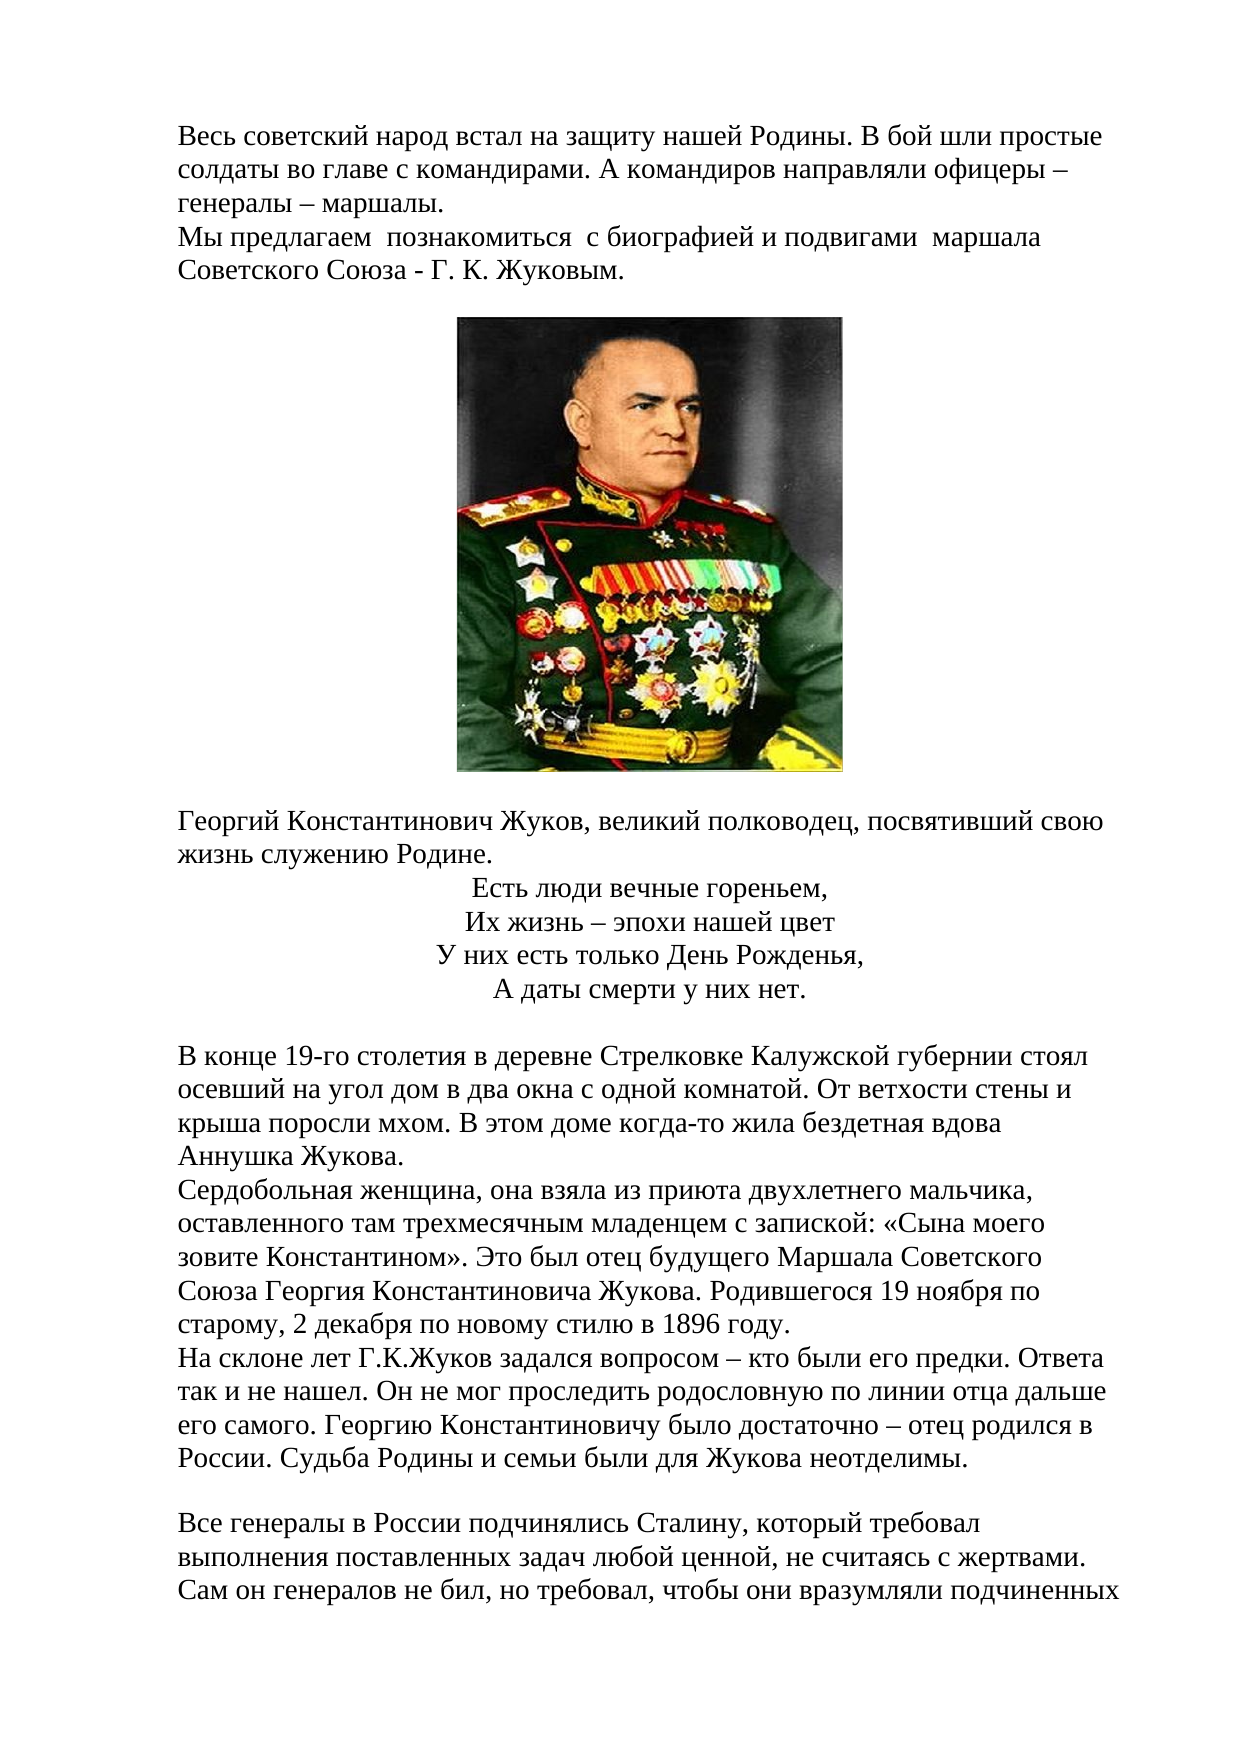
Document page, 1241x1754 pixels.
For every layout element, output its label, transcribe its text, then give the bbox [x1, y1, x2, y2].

text А даты смерти у них нет. [177, 971, 1122, 1004]
text Мы предлагаем познакомиться с биографией и подвигами маршала Советского Союза - Г. К. Жуковым. [177, 219, 1122, 286]
text Сердобольная женщина, она взяла из приюта двухлетнего мальчика, оставленного там трехмесячным младенцем с запиской: «Сына моего зовите Константином». Это был отец будущего Маршала Советского Союза Георгия Константиновича Жукова. Родившегося 19 ноября по старому, 2 декабря по новому стилю в 1896 году. [177, 1172, 1122, 1340]
text Их жизнь – эпохи нашей цвет [177, 904, 1122, 937]
text Есть люди вечные гореньем, [177, 870, 1122, 904]
picture [456, 317, 843, 772]
text На склоне лет Г.К.Жуков задался вопросом – кто были его предки. Ответа так и не нашел. Он не мог проследить родословную по линии отца дальше его самого. Георгию Константиновичу было достаточно – отец родился в России. Судьба Родины и семьи были для Жукова неотделимы. [177, 1340, 1122, 1474]
text У них есть только День Рожденья, [177, 937, 1122, 971]
text Георгий Константинович Жуков, великий полководец, посвятивший свою жизнь служению Родине. [177, 803, 1122, 870]
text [177, 1505, 1122, 1606]
text В конце 19-го столетия в деревне Стрелковке Калужской губернии стоял осевший на угол дом в два окна с одной комнатой. От ветхости стены и крыша поросли мхом. В этом доме когда-то жила бездетная вдова Аннушка Жукова. [177, 1038, 1122, 1172]
text Весь советский народ встал на защиту нашей Родины. В бой шли простые солдаты во главе с командирами. А командиров направляли офицеры – генералы – маршалы. [177, 118, 1122, 219]
